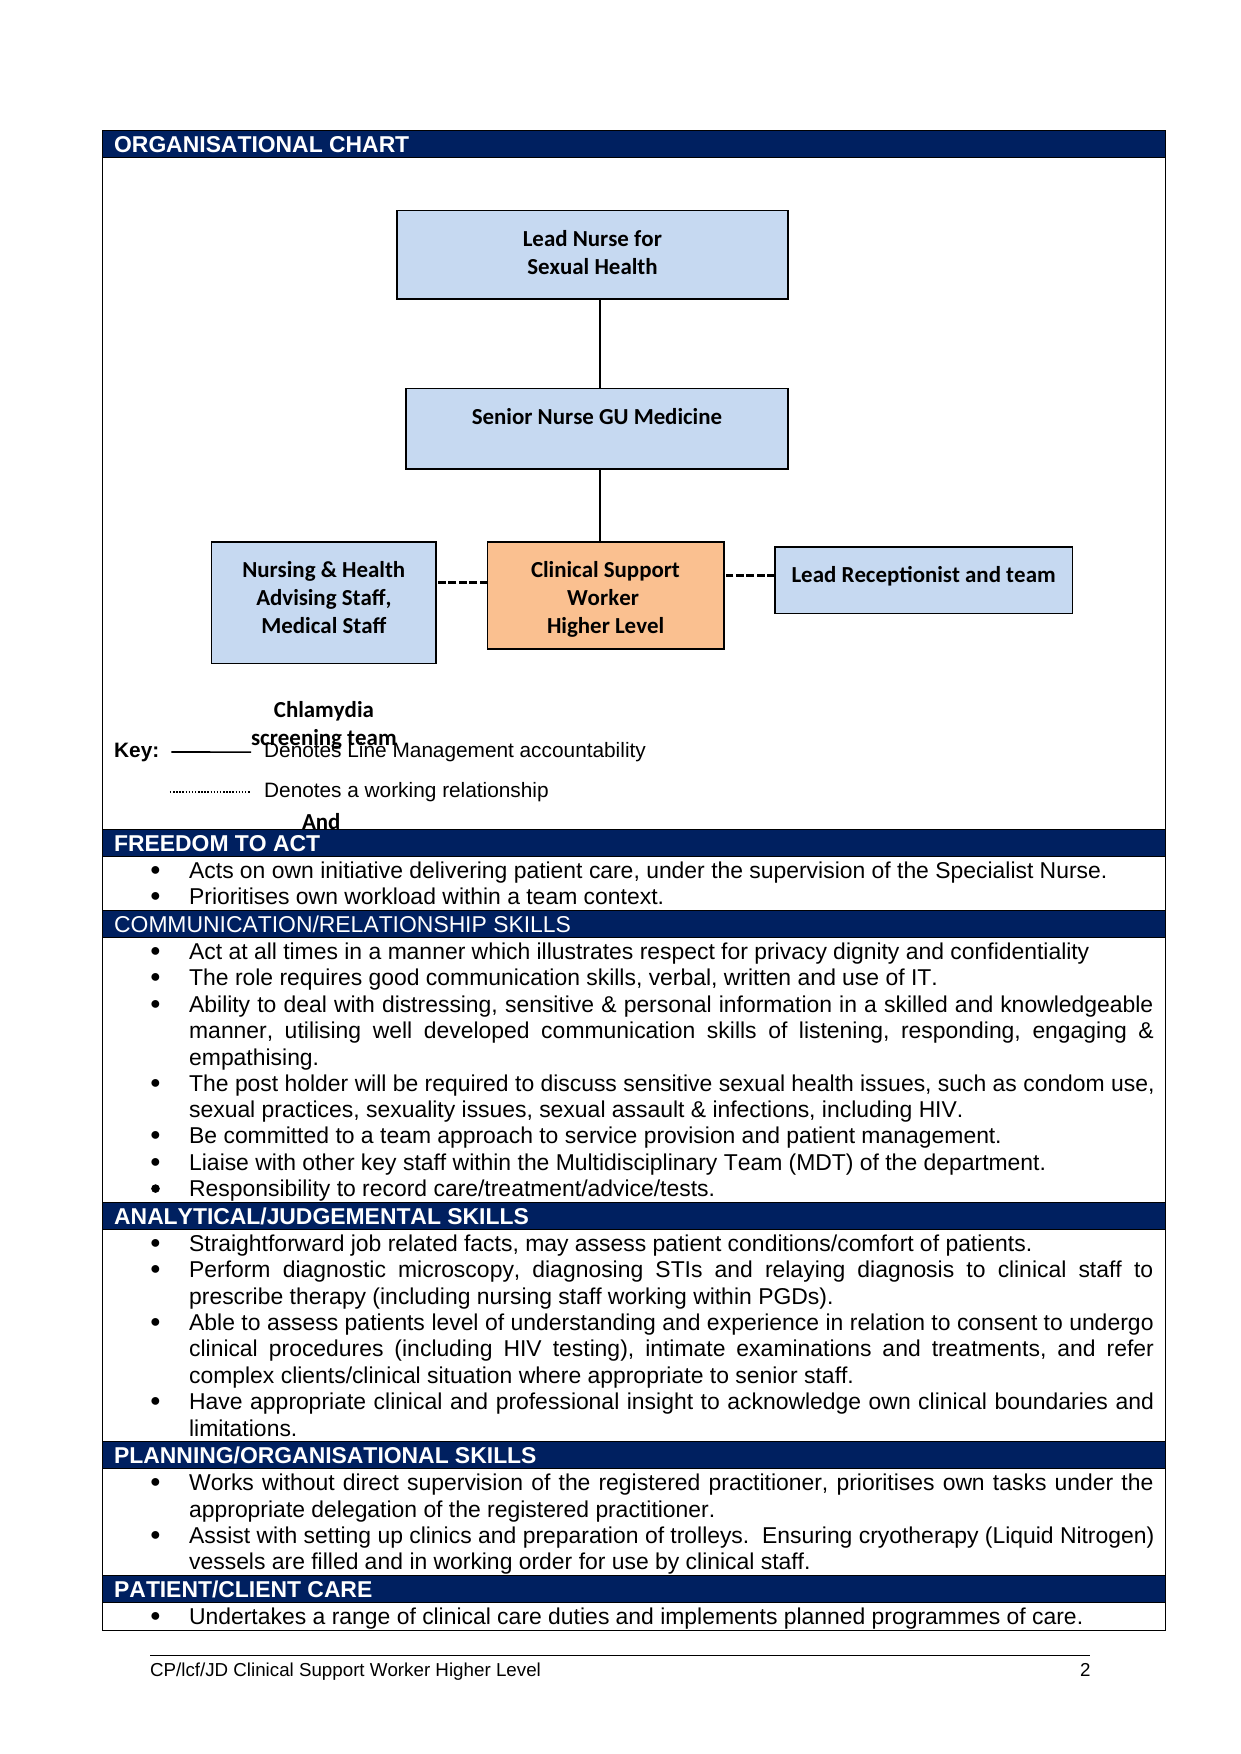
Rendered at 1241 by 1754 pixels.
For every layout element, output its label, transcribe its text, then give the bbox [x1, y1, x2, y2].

table_cell FREEDOM TO ACT [103, 830, 1165, 856]
table_cell PLANNING/ORGANISATIONAL SKILLS [103, 1442, 1165, 1468]
table_cell ANALYTICAL/JUDGEMENTAL SKILLS [103, 1203, 1165, 1229]
table_cell Act at all times in a manner which illustrates respect for privacy dignity and confidentiality The role requires good communication skills, verbal, written and use of IT. Ability to deal with distressing, sensitive & personal information in a skilled and knowledgeable manner, utilising well developed communication skills of listening, responding, engaging & empathising. The post holder will be required to discuss sensitive sexual health issues, such as condom use, sexual practices, sexuality issues, sexual assault & infections, including HIV. Be committed to a team approach to service provision and patient management. Liaise with other key staff within the Multidisciplinary Team (MDT) of the department. Responsibility to record care/treatment/advice/tests. [103, 938, 1165, 1202]
table_cell COMMUNICATION/RELATIONSHIP SKILLS [103, 911, 1165, 937]
table_cell Straightforward job related facts, may assess patient conditions/comfort of patients. Perform diagnostic microscopy, diagnosing STIs and relaying diagnosis to clinical staff to prescribe therapy (including nursing staff working within PGDs). Able to assess patients level of understanding and experience in relation to consent to undergo clinical procedures (including HIV testing), intimate examinations and treatments, and refer complex clients/clinical situation where appropriate to senior staff. Have appropriate clinical and professional insight to acknowledge own clinical boundaries and limitations. [103, 1230, 1165, 1441]
table_cell Acts on own initiative delivering patient care, under the supervision of the Specialist Nurse. Prioritises own workload within a team context. [103, 857, 1165, 909]
table_cell Works without direct supervision of the registered practitioner, prioritises own tasks under the appropriate delegation of the registered practitioner. Assist with setting up clinics and preparation of trolleys. Ensuring cryotherapy (Liquid Nitrogen) vessels are filled and in working order for use by clinical staff. [103, 1469, 1165, 1575]
table_header ORGANISATIONAL CHART [103, 131, 1165, 157]
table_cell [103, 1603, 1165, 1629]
table_cell Key: Denotes Line Management accountability Denotes a working relationship [103, 158, 1165, 828]
table_cell PATIENT/CLIENT CARE [103, 1576, 1165, 1602]
